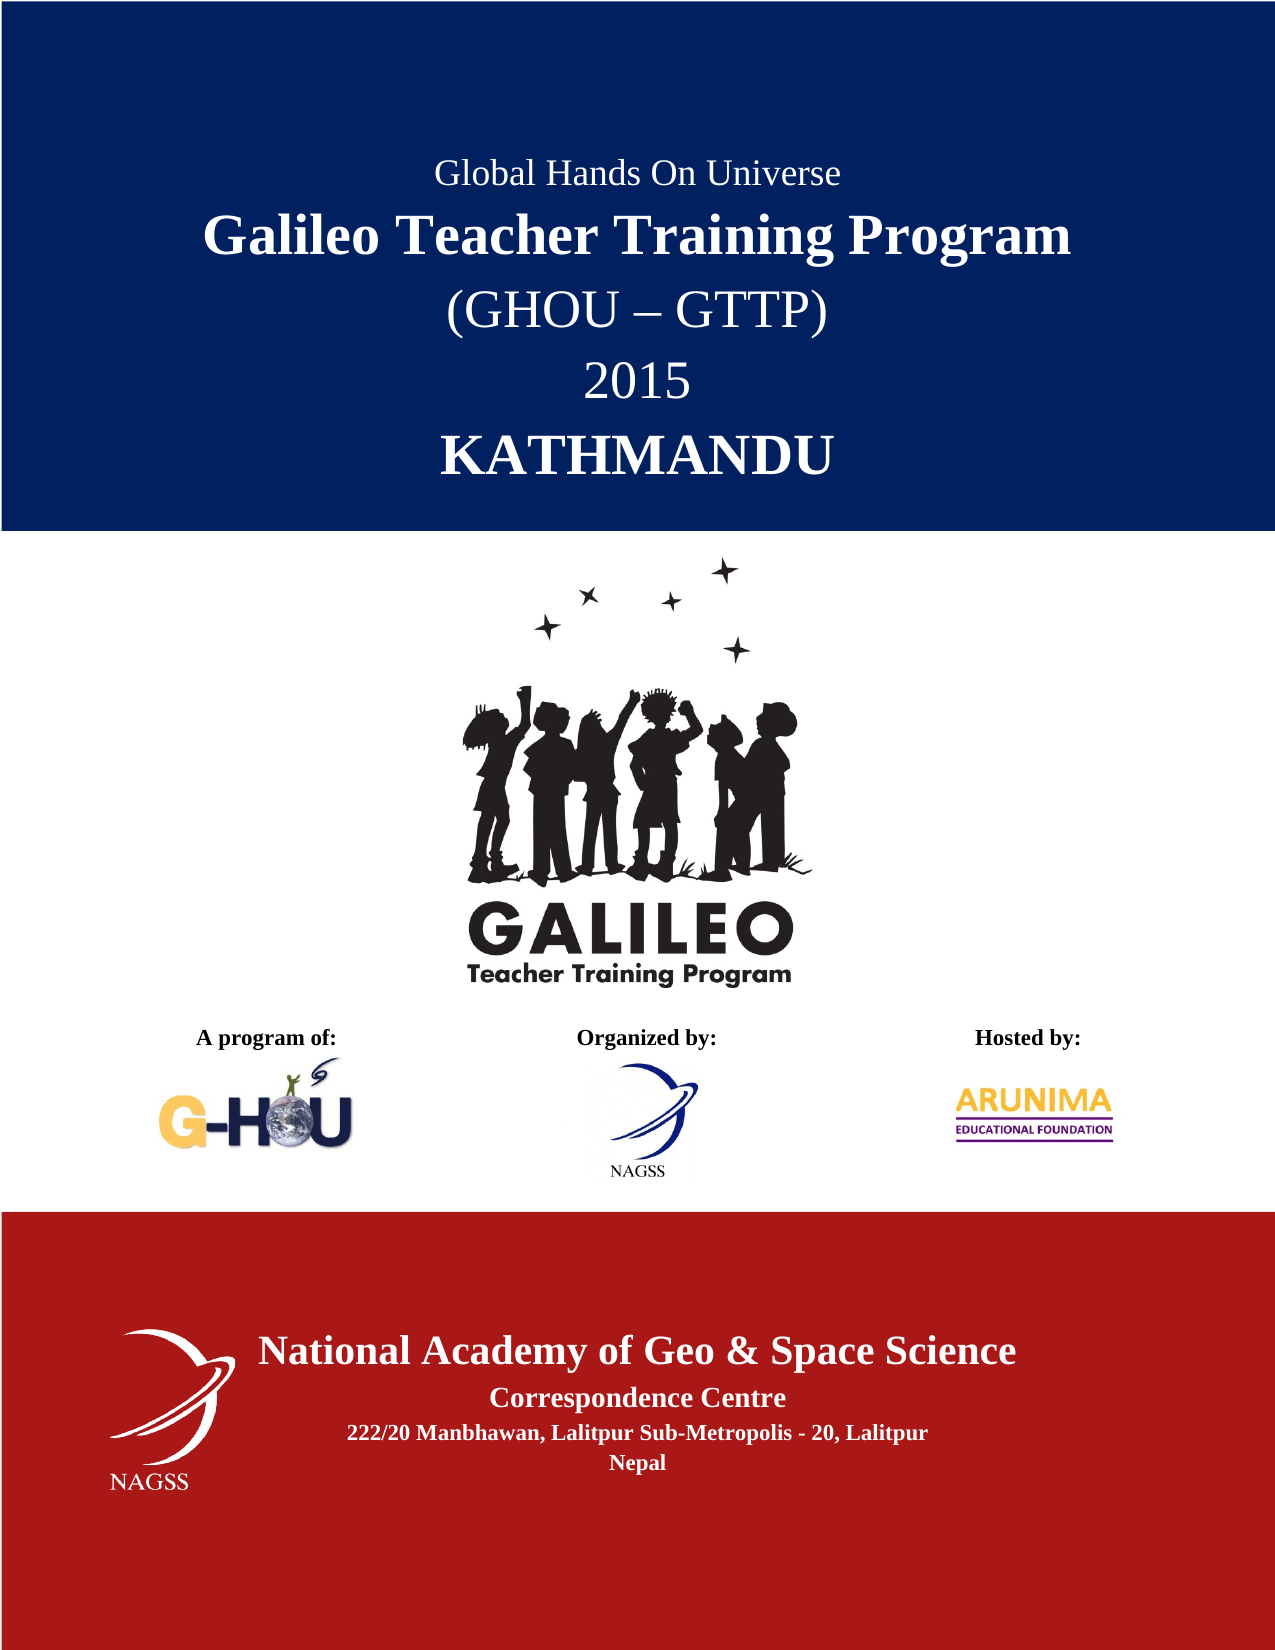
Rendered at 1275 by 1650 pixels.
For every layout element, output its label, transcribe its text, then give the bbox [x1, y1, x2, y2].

text Correspondence Centre [150, 1380, 1125, 1414]
text (GHOU – GTTP) [150, 277, 1125, 339]
text KATHMANDU [150, 420, 1125, 487]
text 2015 [150, 348, 1125, 411]
text Global Hands On Universe [150, 150, 1125, 193]
text A program of: Organized by: Hosted by: [150, 1024, 1125, 1051]
picture [68, 1329, 236, 1494]
text Galileo Teacher Training Program [150, 199, 1125, 267]
picture [462, 557, 813, 988]
text National Academy of Geo & Space Science [150, 1325, 1125, 1373]
text 222/20 Manbhawan, Lalitpur Sub-Metropolis - 20, Lalitpur [150, 1419, 1125, 1445]
picture [150, 1054, 1125, 1181]
text Nepal [150, 1449, 1125, 1475]
